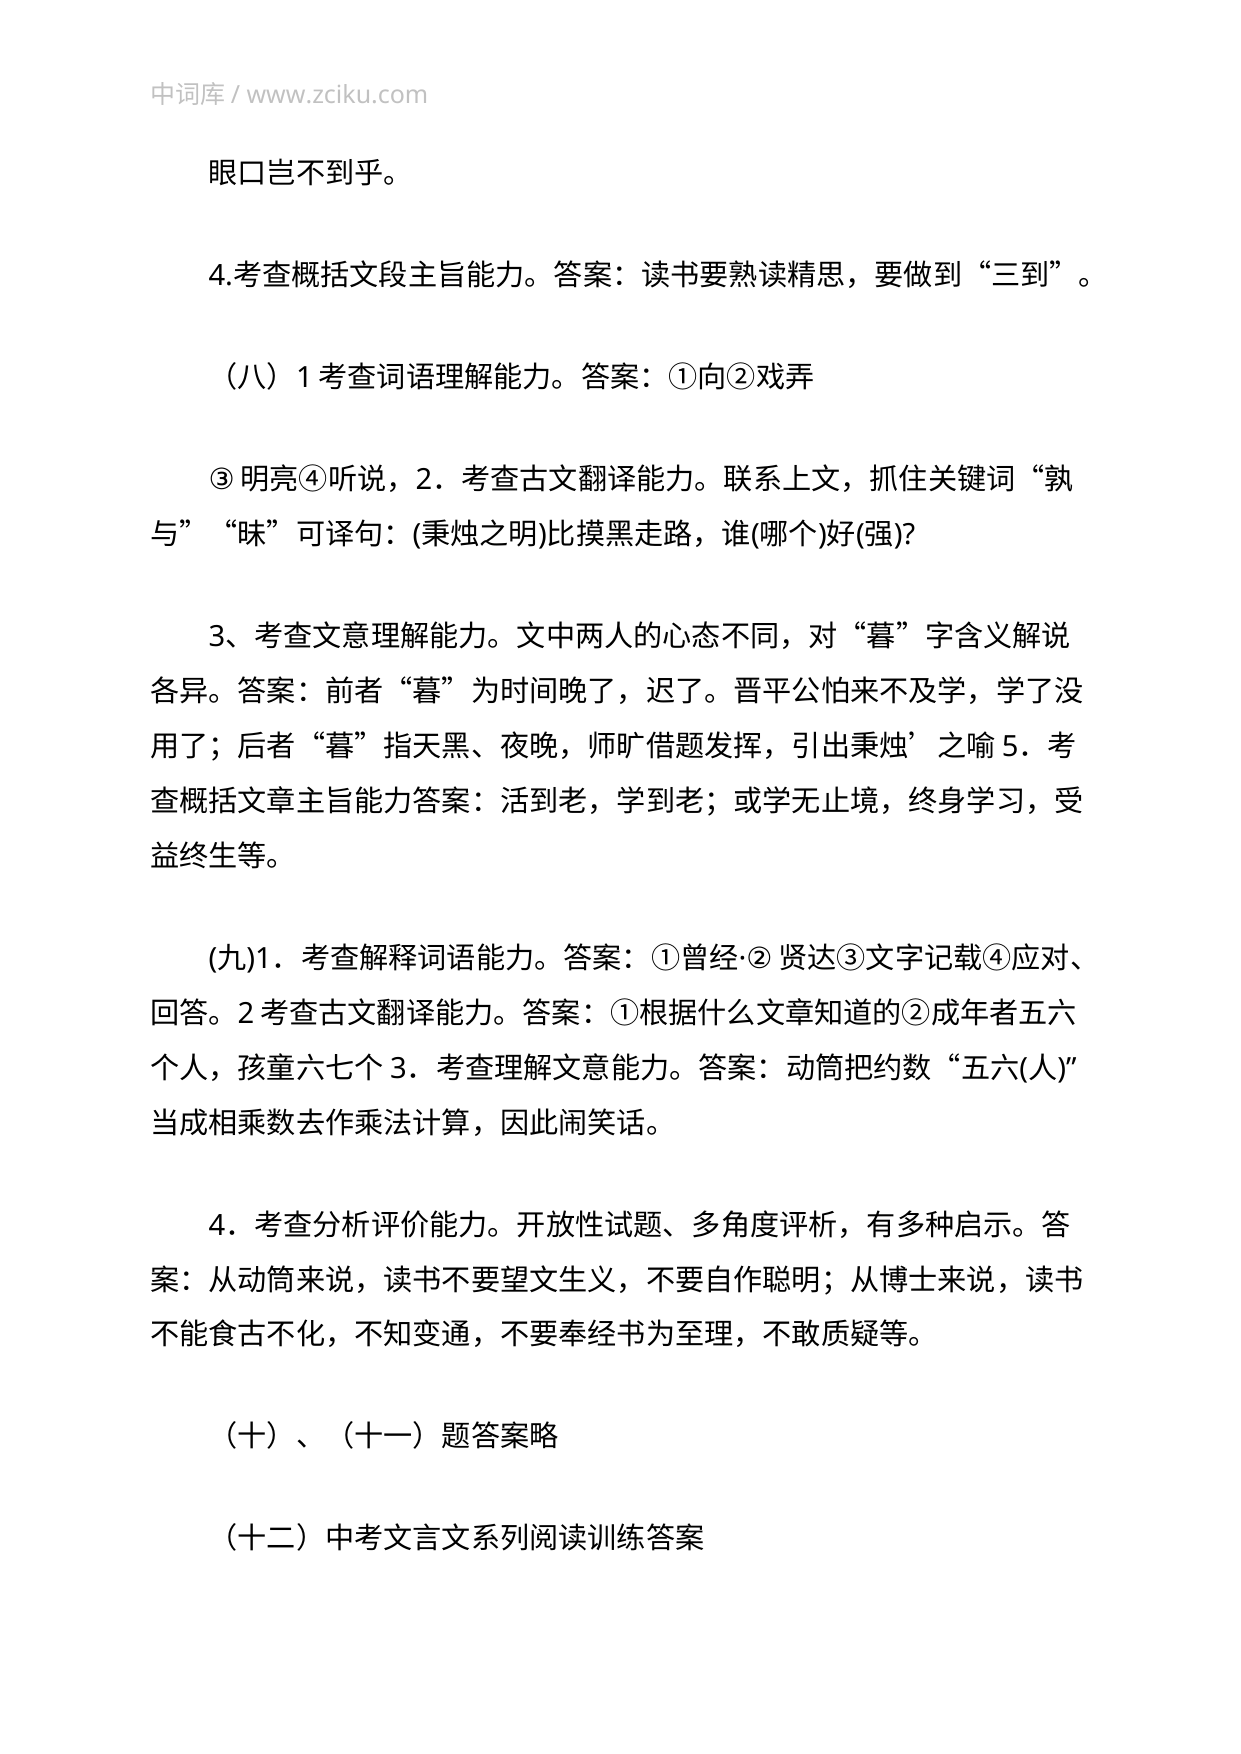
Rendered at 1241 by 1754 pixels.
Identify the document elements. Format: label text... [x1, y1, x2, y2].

text 3、考查文意理解能力。文中两人的心态不同，对“暮”字含义解说各异。答案：前者“暮”为时间晚了，迟了。晋平公怕来不及学，学了没用了；后者“暮”指天黑、夜晚，师旷借题发挥，引出秉烛’之喻5．考查概括文章主旨能力答案：活到老，学到老；或学无止境，终身学习，受益终生等。 [150, 613, 1090, 875]
text （十）、（十一）题答案略 [150, 1413, 1090, 1455]
text 眼口岂不到乎。 [150, 150, 1090, 192]
text （八）1考查词语理解能力。答案：①向②戏弄 [150, 354, 1090, 396]
text ③明亮④听说，2．考查古文翻译能力。联系上文，抓住关键词“孰与”“昧”可译句：(秉烛之明)比摸黑走路，谁(哪个)好(强)? [150, 456, 1090, 553]
text 4．考查分析评价能力。开放性试题、多角度评析，有多种启示。答案：从动筒来说，读书不要望文生义，不要自作聪明；从博士来说，读书不能食古不化，不知变通，不要奉经书为至理，不敢质疑等。 [150, 1201, 1090, 1353]
text (九)1．考查解释词语能力。答案：①曾经·②贤达③文字记载④应对、回答。2考查古文翻译能力。答案：①根据什么文章知道的②成年者五六个人，孩童六七个 3．考查理解文意能力。答案：动筒把约数“五六(人)”当成相乘数去作乘法计算，因此闹笑话。 [150, 934, 1090, 1142]
text 4.考查概括文段主旨能力。答案：读书要熟读精思，要做到“三到”。 [150, 252, 1090, 294]
text （十二）中考文言文系列阅读训练答案 [150, 1514, 1090, 1557]
